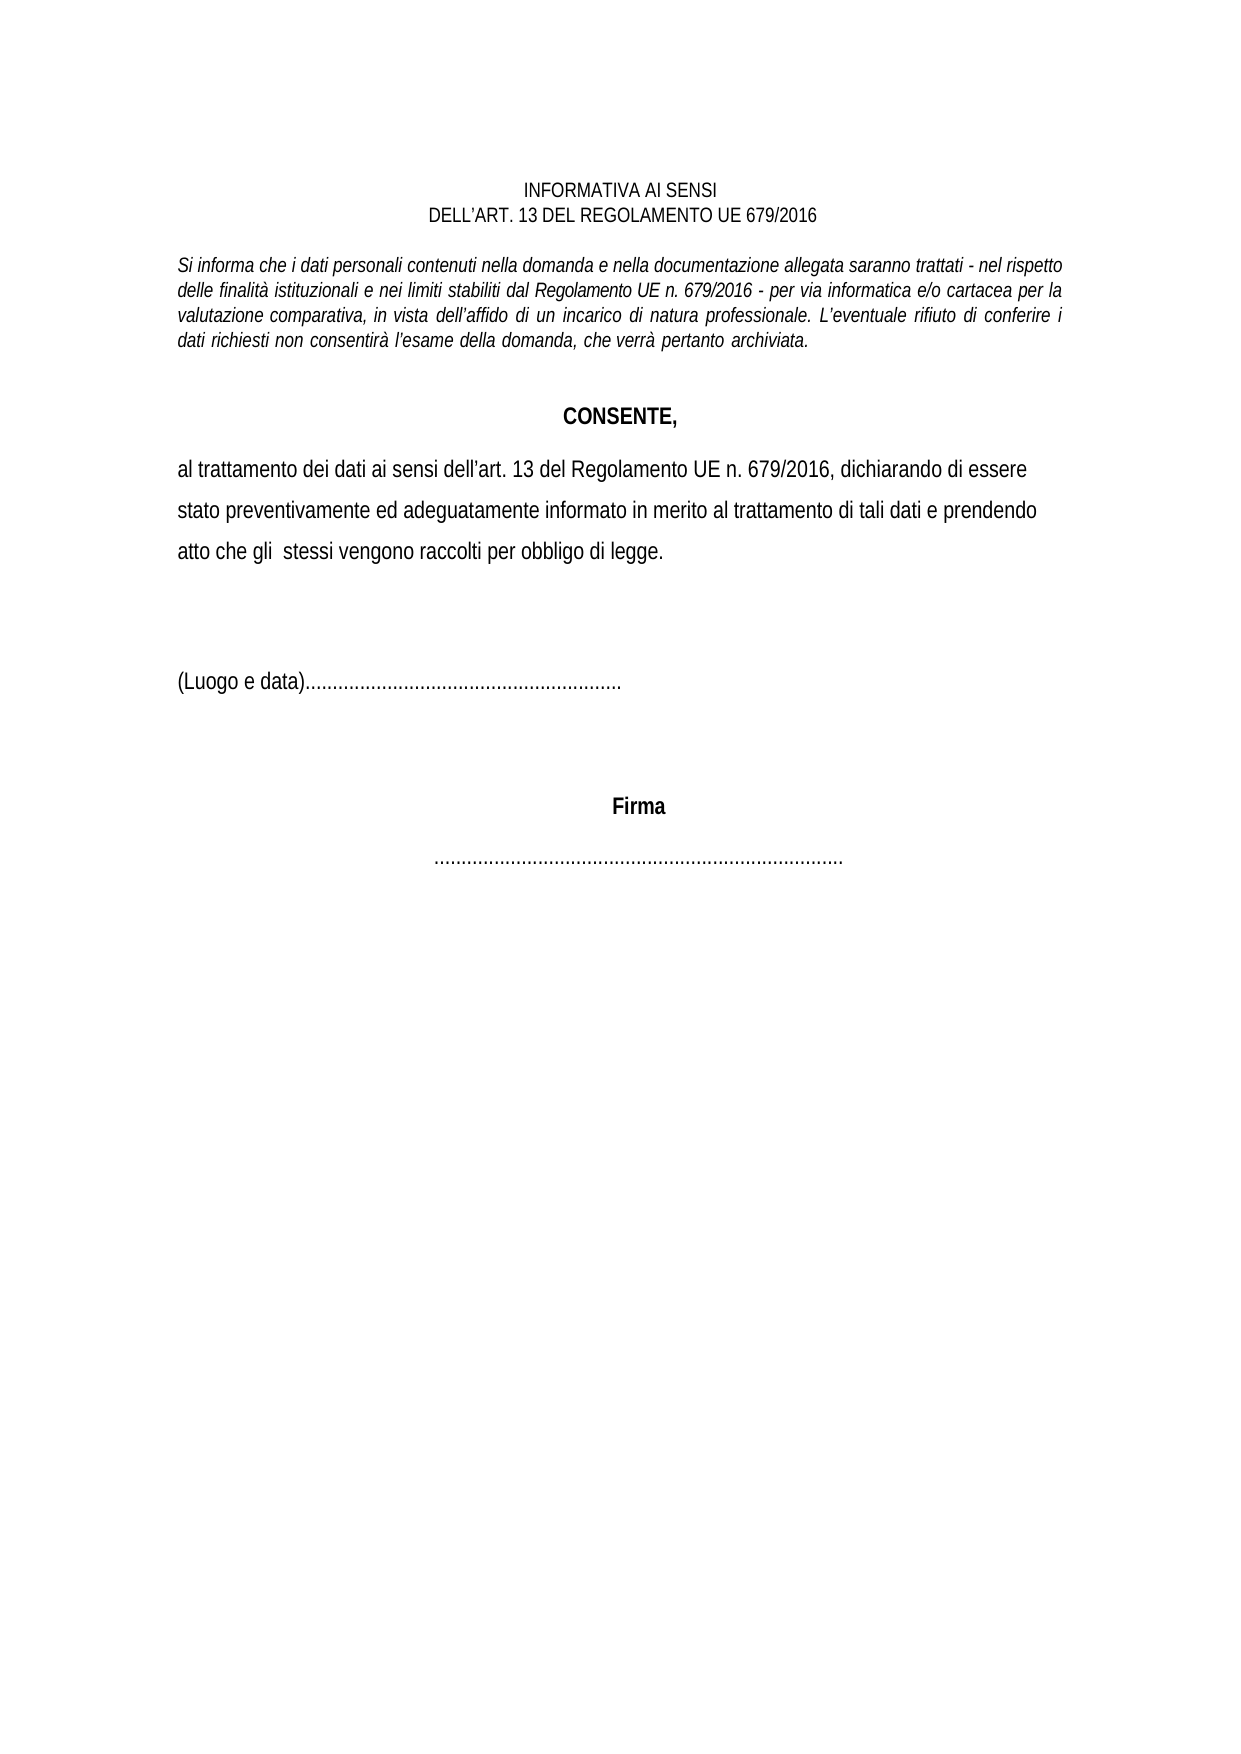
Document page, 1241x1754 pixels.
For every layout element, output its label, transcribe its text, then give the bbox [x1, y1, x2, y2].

text al trattamento dei dati ai sensi dell’art. 13 del Regolamento UE n. 679/2016, dichiarando di essere stato preventivamente ed adeguatamente informato in merito al trattamento di tali dati e prendendo atto che gli stessi vengono raccolti per obbligo di legge. [177, 455, 1063, 565]
text DELL’ART. 13 DEL REGOLAMENTO UE 679/2016 [178, 202, 1063, 227]
list ........................................................................... [215, 845, 1063, 870]
list Firma [215, 795, 1063, 820]
text (Luogo e data).......................................................... [177, 670, 1063, 695]
text Si informa che i dati personali contenuti nella domanda e nella documentazione allegata saranno trattati - nel rispetto delle finalità istituzionali e nei limiti stabiliti dal Regolamento UE n. 679/2016 - per via informatica e/o cartacea per la valutazione comparativa, in vista dell’affido di un incarico di natura professionale. L’eventuale rifiuto di conferire i dati richiesti non consentirà l’esame della domanda, che verrà pertanto archiviata. [177, 252, 1063, 352]
text INFORMATIVA AI SENSI [178, 177, 1063, 202]
text CONSENTE, [177, 402, 1063, 430]
